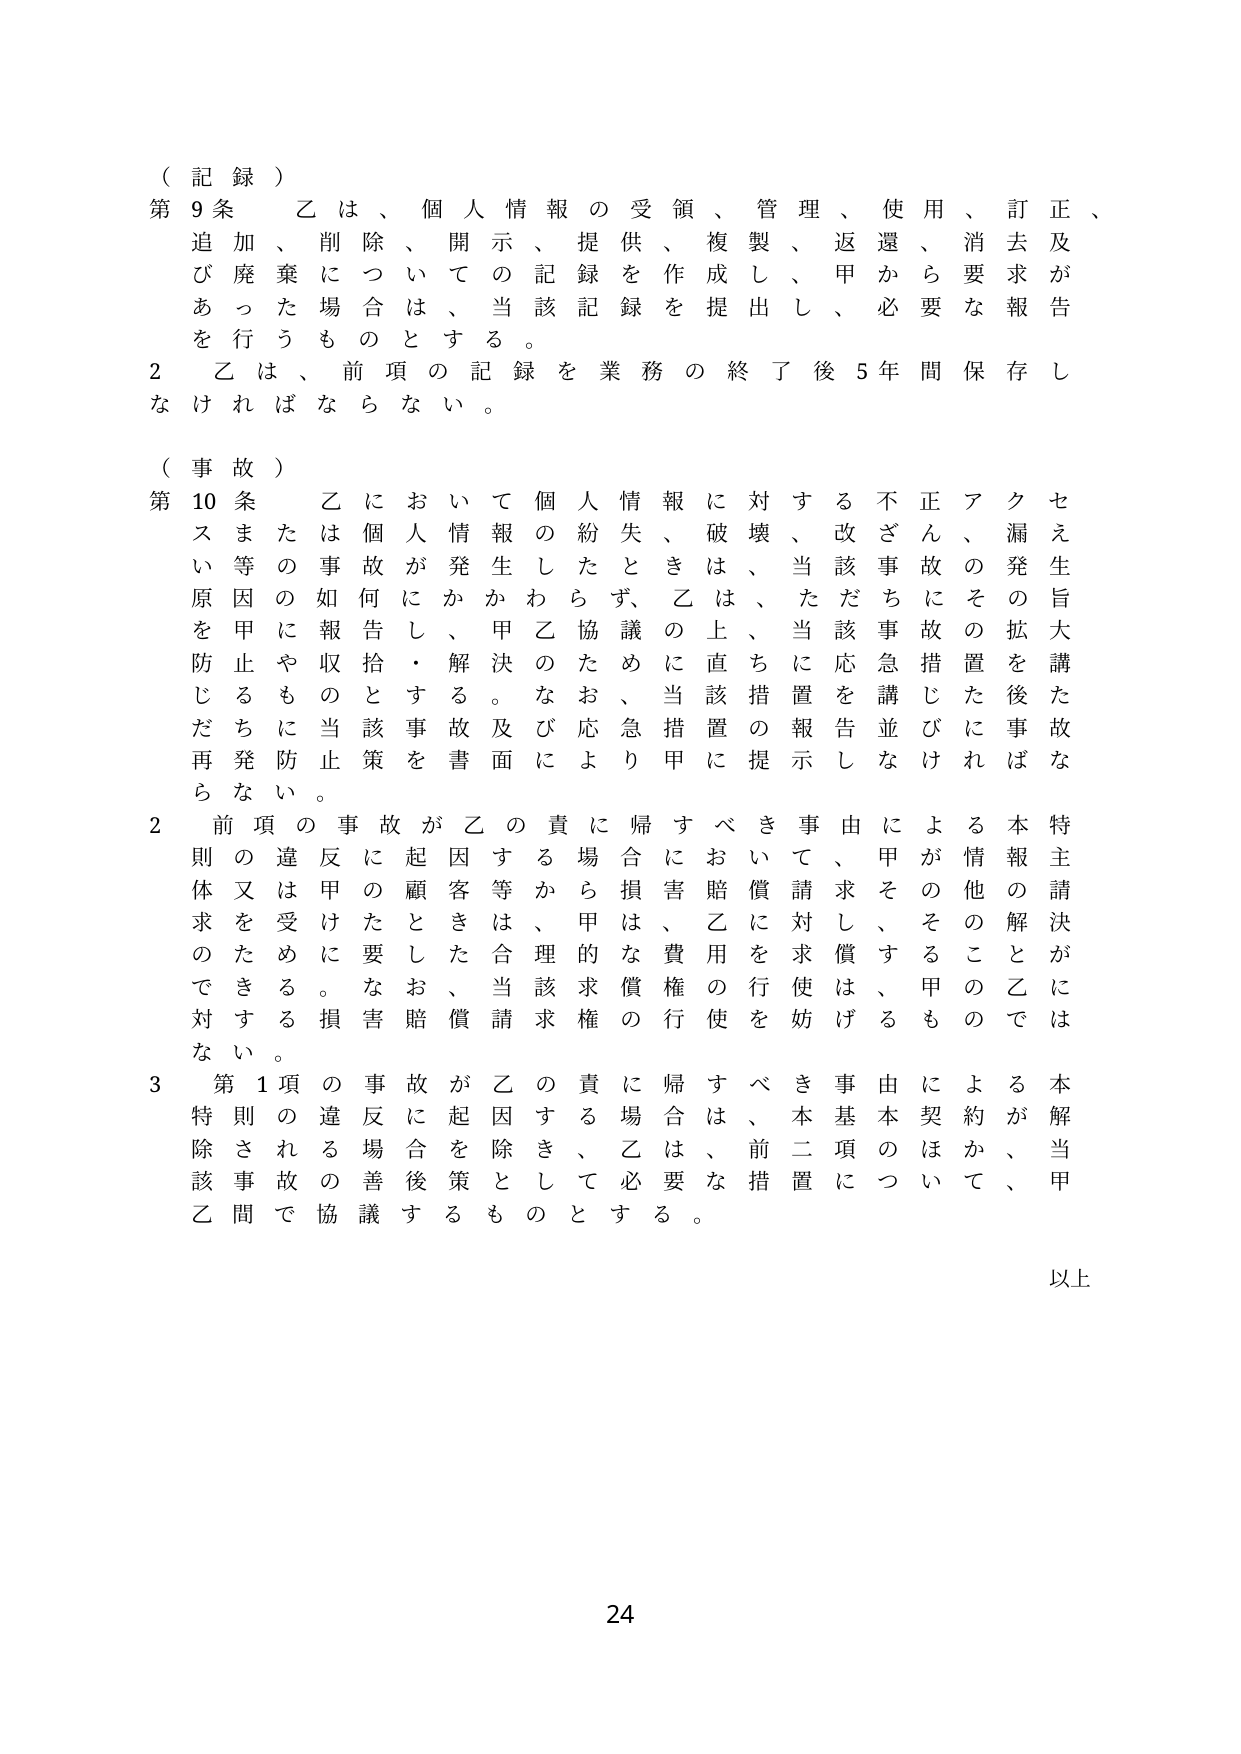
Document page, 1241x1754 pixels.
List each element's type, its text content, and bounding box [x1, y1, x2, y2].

text 第10条 乙において個人情報に対する不正アクセスまたは個人情報の紛失、破壊、改ざん、漏えい等の事故が発生したときは、当該事故の発生原因の如何にかかわらず、乙は、ただちにその旨を甲に報告し、甲乙協議の上、当該事故の拡大防止や収拾・解決のために直ちに応急措置を講じるものとする。なお、当該措置を講じた後ただちに当該事故及び応急措置の報告並びに事故再発防止策を書面により甲に提示しなければならない。 [149, 484, 1091, 808]
text 第9条 乙は、個人情報の受領、管理、使用、訂正、追加、削除、開示、提供、複製、返還、消去及び廃棄についての記録を作成し、甲から要求があった場合は、当該記録を提出し、必要な報告を行うものとする。 [149, 192, 1091, 354]
text 2 乙は、前項の記録を業務の終了後5年間保存しなければならない。 [149, 354, 1091, 419]
text 3 第1項の事故が乙の責に帰すべき事由による本特則の違反に起因する場合は、本基本契約が解除される場合を除き、乙は、前二項のほか、当該事故の善後策として必要な措置について、甲乙間で協議するものとする。 [149, 1067, 1091, 1229]
text 2 前項の事故が乙の責に帰すべき事由による本特則の違反に起因する場合において、甲が情報主体又は甲の顧客等から損害賠償請求その他の請求を受けたときは、甲は、乙に対し、その解決のために要した合理的な費用を求償することができる。なお、当該求償権の行使は、甲の乙に対する損害賠償請求権の行使を妨げるものではない。 [149, 808, 1091, 1067]
text （記録） [149, 160, 1091, 192]
text （事故） [149, 451, 1091, 484]
text 以上 [149, 1261, 1091, 1293]
